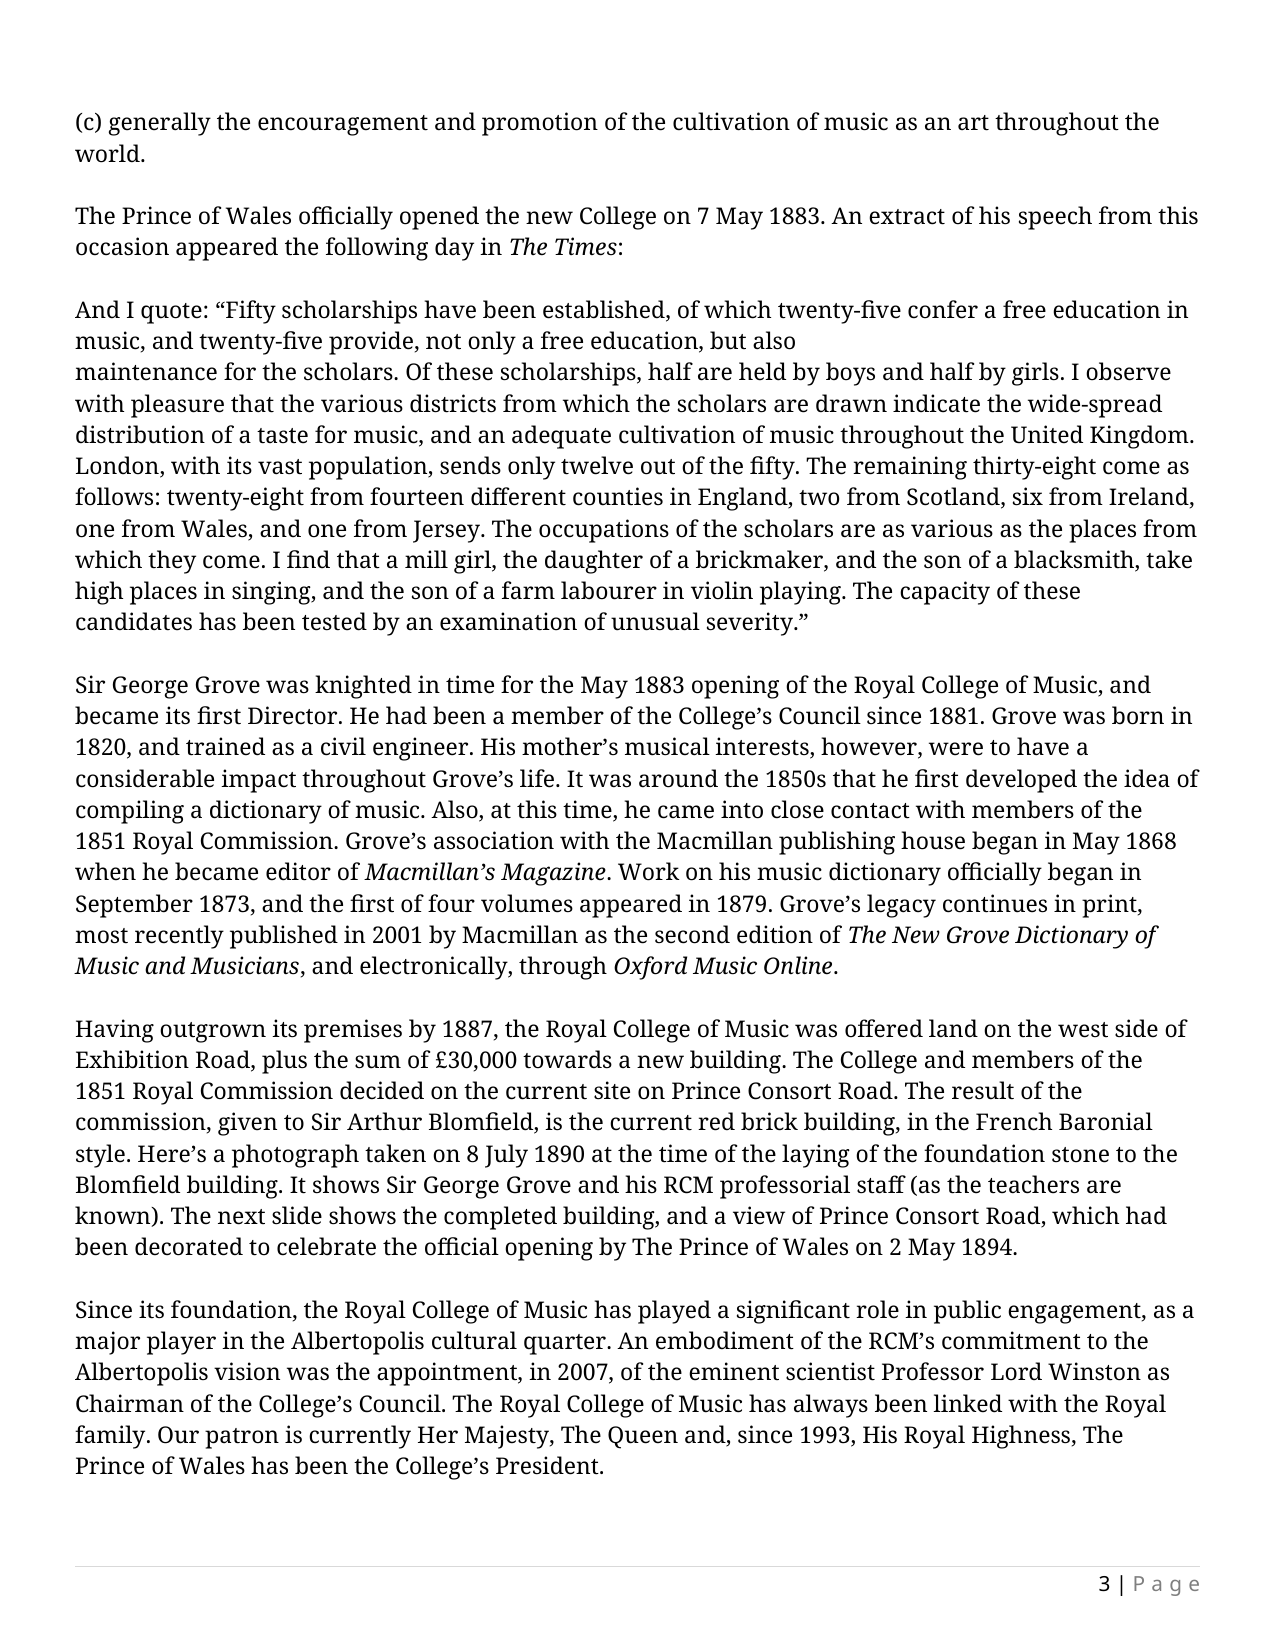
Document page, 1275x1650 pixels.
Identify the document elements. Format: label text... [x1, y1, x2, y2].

text Having outgrown its premises by 1887, the Royal College of Music was offered land on the west side of Exhibition Road, plus the sum of £30,000 towards a new building. The College and members of the 1851 Royal Commission decided on the current site on Prince Consort Road. The result of the commission, given to Sir Arthur Blomfield, is the current red brick building, in the French Baronial style. Here’s a photograph taken on 8 July 1890 at the time of the laying of the foundation stone to the Blomfield building. It shows Sir George Grove and his RCM professorial staff (as the teachers are known). The next slide shows the completed building, and a view of Prince Consort Road, which had been decorated to celebrate the official opening by The Prince of Wales on 2 May 1894. [75, 1012, 1200, 1262]
text Since its foundation, the Royal College of Music has played a significant role in public engagement, as a major player in the Albertopolis cultural quarter. An embodiment of the RCM’s commitment to the Albertopolis vision was the appointment, in 2007, of the eminent scientist Professor Lord Winston as Chairman of the College’s Council. The Royal College of Music has always been linked with the Royal family. Our patron is currently Her Majesty, The Queen and, since 1993, His Royal Highness, The Prince of Wales has been the College’s President. [75, 1294, 1200, 1481]
text And I quote: “Fifty scholarships have been established, of which twenty-five confer a free education in music, and twenty-five provide, not only a free education, but also [75, 294, 1200, 356]
text maintenance for the scholars. Of these scholarships, half are held by boys and half by girls. I observe with pleasure that the various districts from which the scholars are drawn indicate the wide-spread distribution of a taste for music, and an adequate cultivation of music throughout the United Kingdom. London, with its vast population, sends only twelve out of the fifty. The remaining thirty-eight come as follows: twenty-eight from fourteen different counties in England, two from Scotland, six from Ireland, one from Wales, and one from Jersey. The occupations of the scholars are as various as the places from which they come. I find that a mill girl, the daughter of a brickmaker, and the son of a blacksmith, take high places in singing, and the son of a farm labourer in violin playing. The capacity of these candidates has been tested by an examination of unusual severity.” [75, 356, 1200, 637]
text (c) generally the encouragement and promotion of the cultivation of music as an art throughout the world. [75, 106, 1200, 169]
text Sir George Grove was knighted in time for the May 1883 opening of the Royal College of Music, and became its first Director. He had been a member of the College’s Council since 1881. Grove was born in 1820, and trained as a civil engineer. His mother’s musical interests, however, were to have a considerable impact throughout Grove’s life. It was around the 1850s that he first developed the idea of compiling a dictionary of music. Also, at this time, he came into close contact with members of the 1851 Royal Commission. Grove’s association with the Macmillan publishing house began in May 1868 when he became editor of Macmillan’s Magazine. Work on his music dictionary officially began in September 1873, and the first of four volumes appeared in 1879. Grove’s legacy continues in print, most recently published in 2001 by Macmillan as the second edition of The New Grove Dictionary of Music and Musicians, and electronically, through Oxford Music Online. [75, 669, 1200, 981]
text The Prince of Wales officially opened the new College on 7 May 1883. An extract of his speech from this occasion appeared the following day in The Times: [75, 200, 1200, 262]
